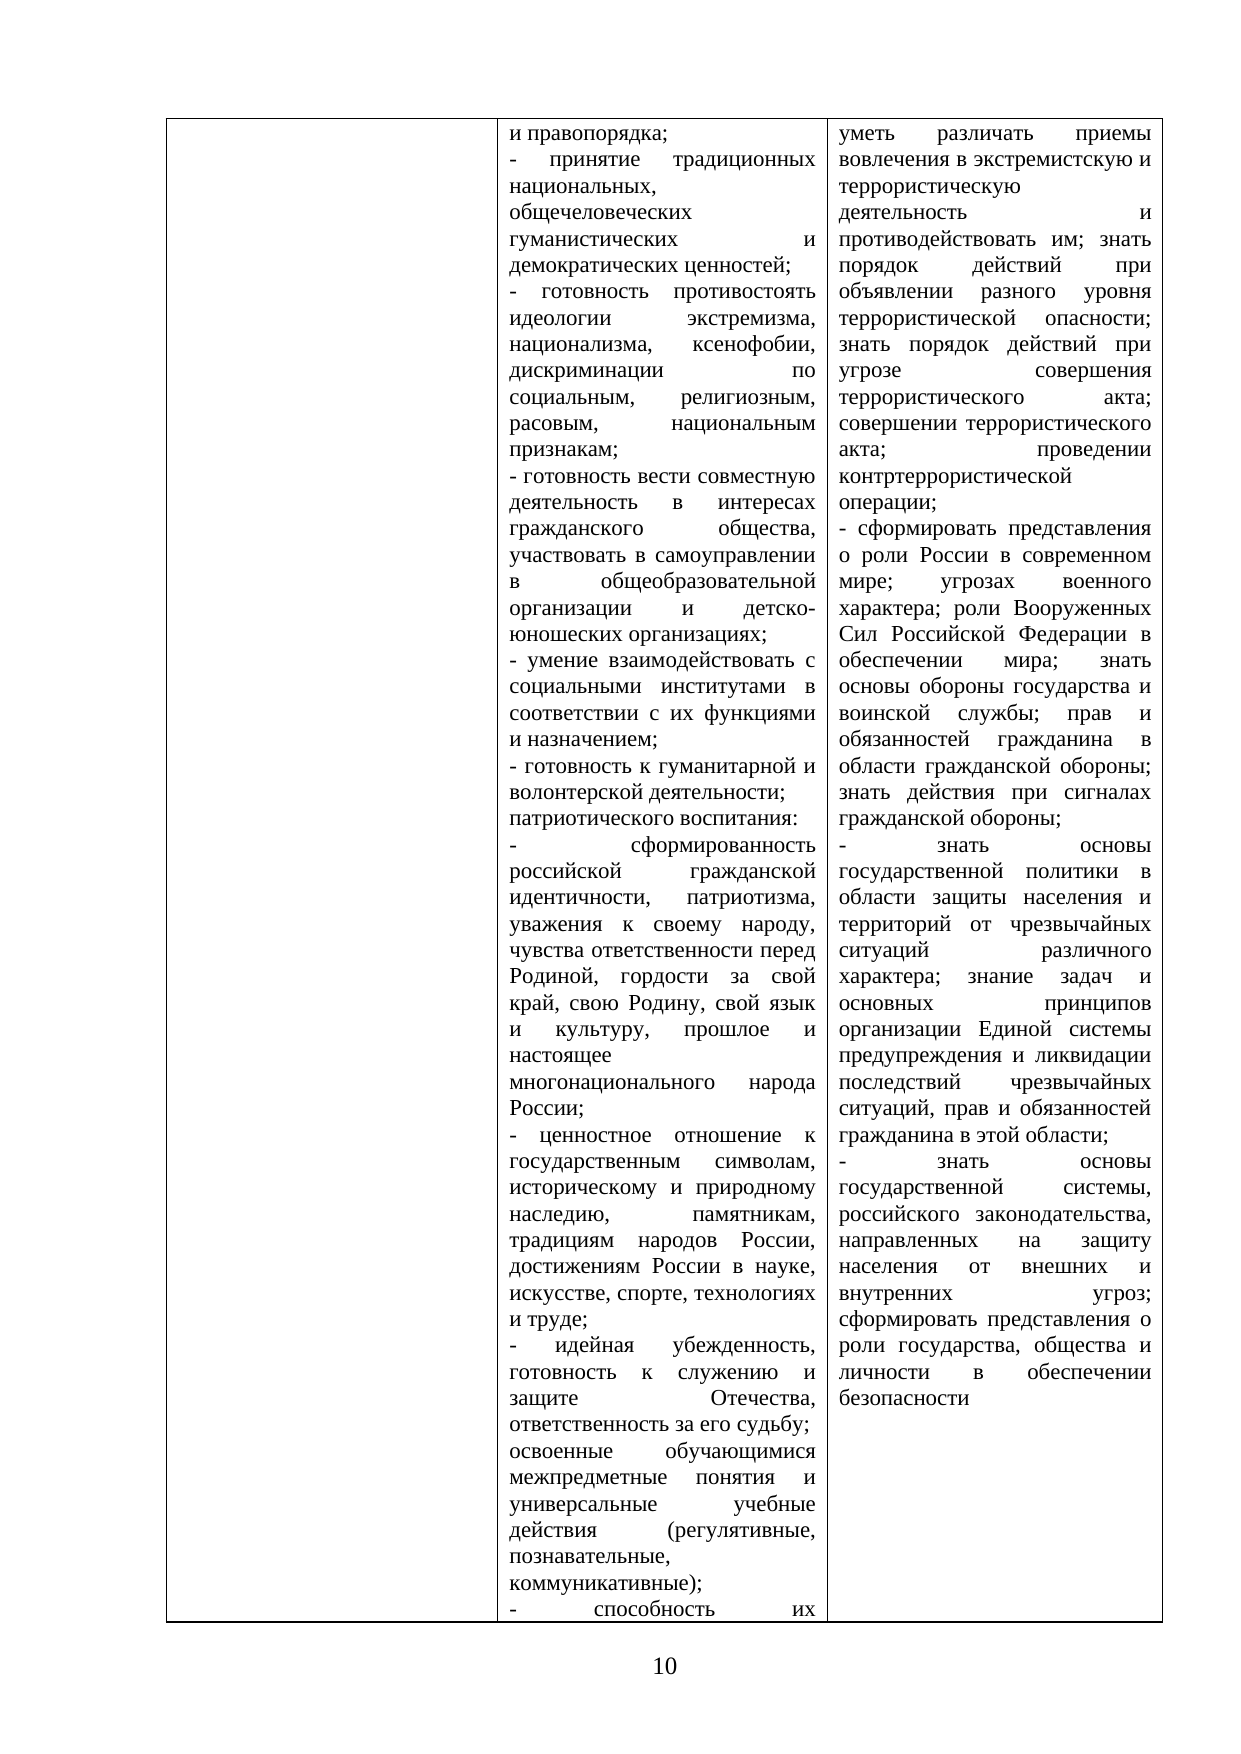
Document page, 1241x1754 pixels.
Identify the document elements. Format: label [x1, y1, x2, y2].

table_cell [498, 119, 827, 1621]
table_cell [167, 119, 497, 1621]
table_cell [828, 119, 1162, 1621]
